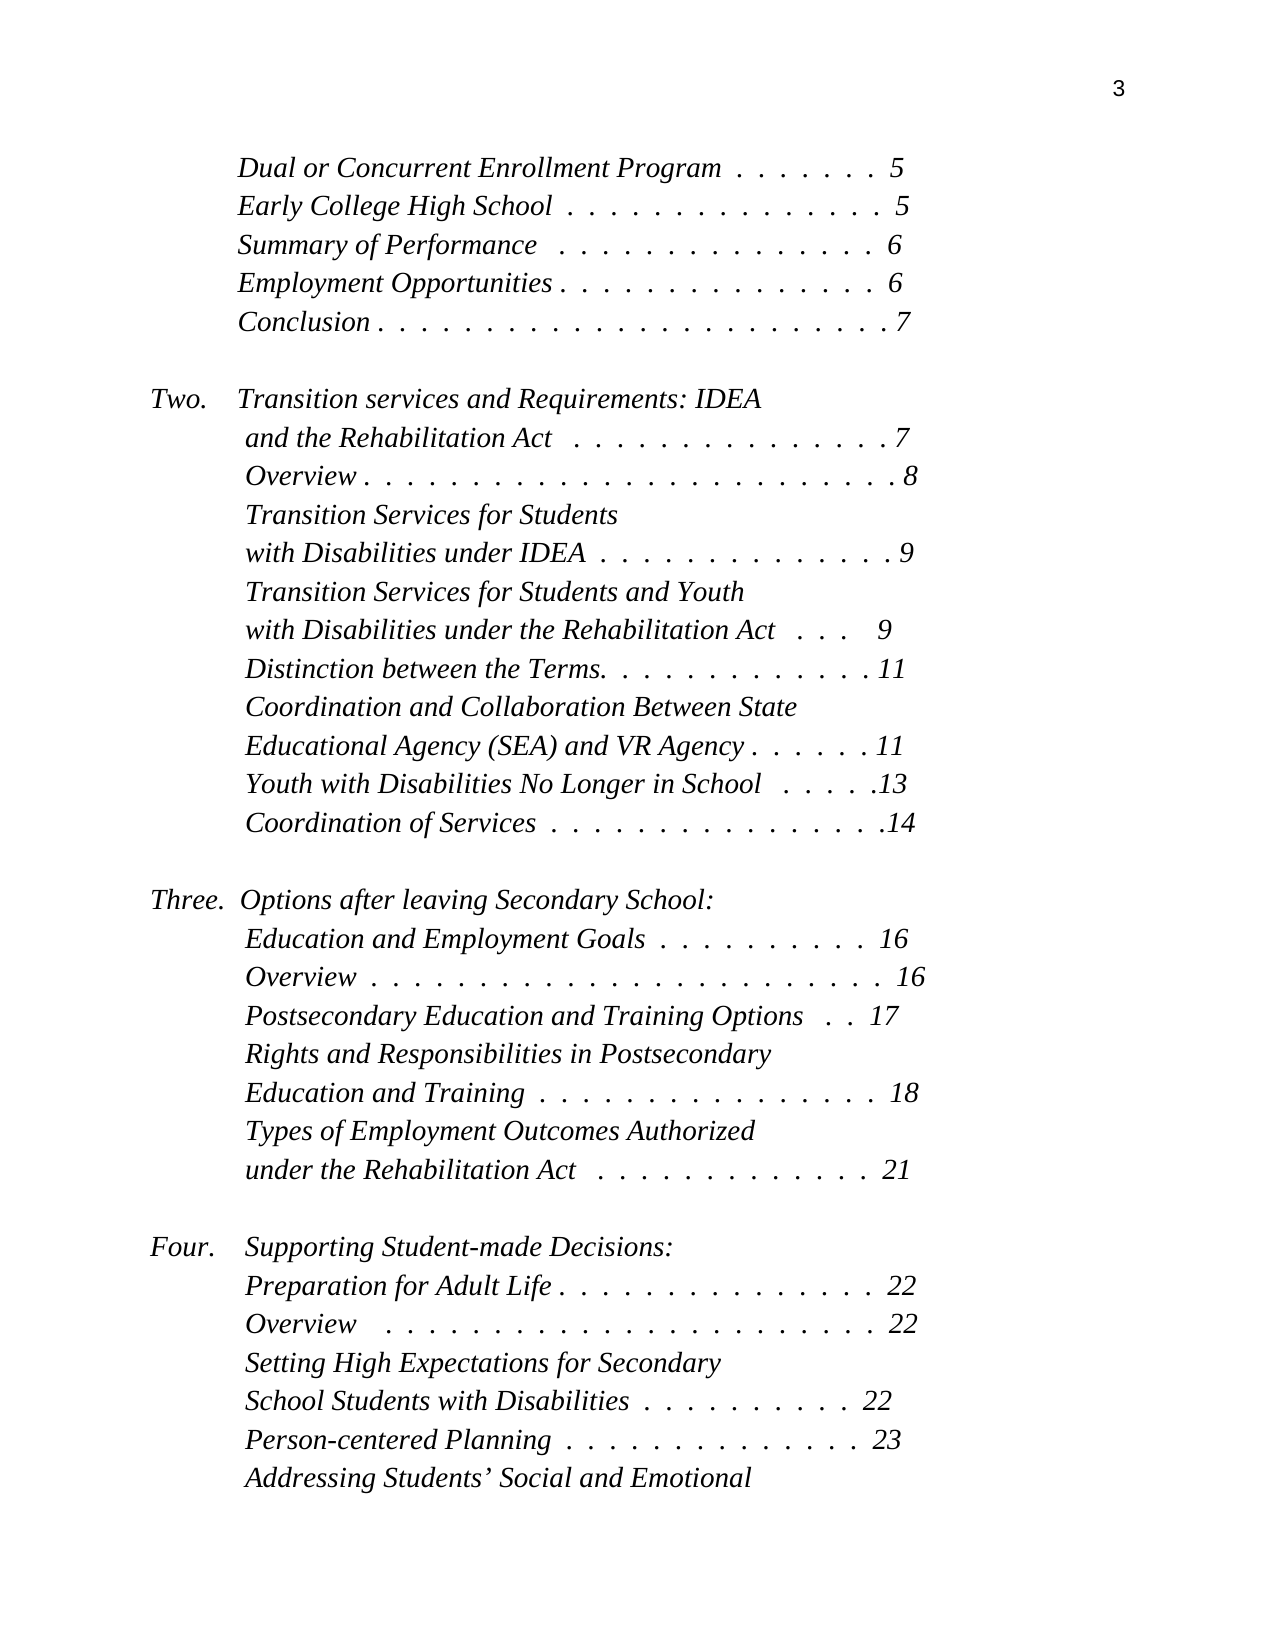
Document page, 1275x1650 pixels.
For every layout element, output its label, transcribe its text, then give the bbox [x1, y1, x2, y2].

text Four. Supporting Student-made Decisions: [150, 1229, 1125, 1263]
text Person-centered Planning . . . . . . . . . . . . . . 23 [150, 1422, 1125, 1455]
text with Disabilities under IDEA . . . . . . . . . . . . . . 9 [150, 535, 1125, 569]
text Types of Employment Outcomes Authorized [150, 1113, 1125, 1147]
text Two. Transition services and Requirements: IDEA [150, 381, 1125, 415]
text Employment Opportunities . . . . . . . . . . . . . . . 6 [150, 266, 1125, 299]
text Overview . . . . . . . . . . . . . . . . . . . . . . . . 16 [150, 959, 1125, 993]
text Three. Options after leaving Secondary School: [150, 882, 1125, 916]
text Addressing Students’ Social and Emotional [150, 1460, 1125, 1494]
text School Students with Disabilities . . . . . . . . . . 22 [150, 1383, 1125, 1417]
text Educational Agency (SEA) and VR Agency . . . . . . 11 [150, 728, 1125, 762]
text Conclusion . . . . . . . . . . . . . . . . . . . . . . . . 7 [150, 304, 1125, 338]
text under the Rehabilitation Act . . . . . . . . . . . . . 21 [150, 1152, 1125, 1186]
text Education and Training . . . . . . . . . . . . . . . . 18 [150, 1075, 1125, 1108]
text Early College High School . . . . . . . . . . . . . . . 5 [150, 188, 1125, 222]
text Preparation for Adult Life . . . . . . . . . . . . . . . 22 [150, 1268, 1125, 1301]
text Overview . . . . . . . . . . . . . . . . . . . . . . . . . 8 [150, 458, 1125, 492]
text Transition Services for Students [150, 497, 1125, 530]
text Education and Employment Goals . . . . . . . . . . 16 [150, 921, 1125, 954]
text Transition Services for Students and Youth [150, 574, 1125, 607]
text Postsecondary Education and Training Options . . 17 [150, 998, 1125, 1031]
text Coordination and Collaboration Between State [150, 689, 1125, 723]
text and the Rehabilitation Act . . . . . . . . . . . . . . . 7 [150, 420, 1125, 453]
text Coordination of Services . . . . . . . . . . . . . . . .14 [150, 805, 1125, 839]
text Setting High Expectations for Secondary [150, 1345, 1125, 1378]
text with Disabilities under the Rehabilitation Act . . . 9 [150, 612, 1125, 646]
text Rights and Responsibilities in Postsecondary [150, 1036, 1125, 1070]
text Distinction between the Terms. . . . . . . . . . . . . 11 [150, 651, 1125, 684]
text Dual or Concurrent Enrollment Program . . . . . . . 5 [150, 150, 1125, 183]
text Youth with Disabilities No Longer in School . . . . .13 [150, 767, 1125, 800]
text Summary of Performance . . . . . . . . . . . . . . . 6 [150, 227, 1125, 261]
text Overview . . . . . . . . . . . . . . . . . . . . . . . 22 [150, 1306, 1125, 1340]
